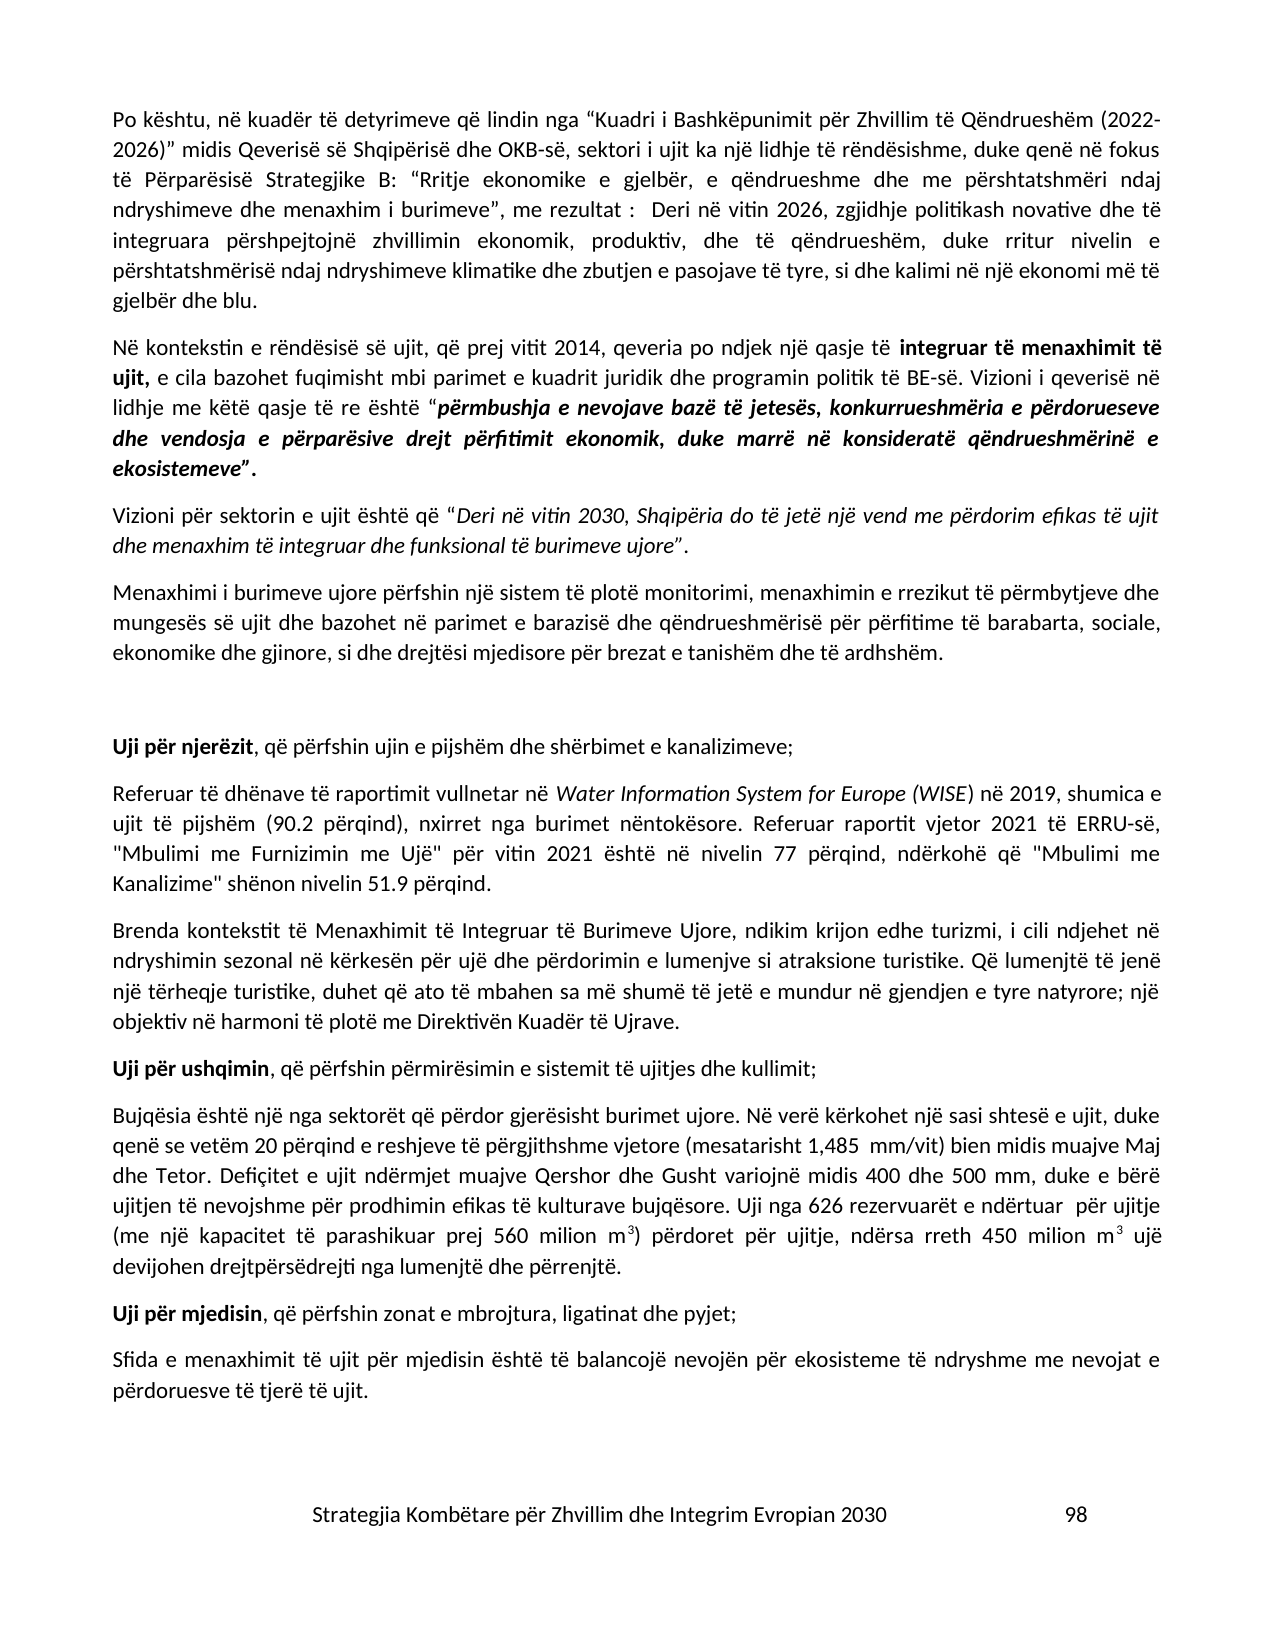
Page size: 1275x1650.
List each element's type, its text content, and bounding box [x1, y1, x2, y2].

text Brenda kontekstit të Menaxhimit të Integruar të Burimeve Ujore, ndikim krijon edhe turizmi, i cili ndjehet në ndryshimin sezonal në kërkesën për ujë dhe përdorimin e lumenjve si atraksione turistike. Që lumenjtë të jenë një tërheqje turistike, duhet që ato të mbahen sa më shumë të jetë e mundur në gjendjen e tyre natyrore; një objektiv në harmoni të plotë me Direktivën Kuadër të Ujrave. [112, 916, 1162, 1035]
text Uji për ushqimin, që përfshin përmirësimin e sistemit të ujitjes dhe kullimit; [112, 1054, 1162, 1082]
text Uji për mjedisin, që përfshin zonat e mbrojtura, ligatinat dhe pyjet; [112, 1299, 1162, 1327]
text Uji për njerëzit, që përfshin ujin e pijshëm dhe shërbimet e kanalizimeve; [112, 732, 1162, 760]
text Në kontekstin e rëndësisë së ujit, që prej vitit 2014, qeveria po ndjek një qasje të integruar të menaxhimit të ujit, e cila bazohet fuqimisht mbi parimet e kuadrit juridik dhe programin politik të BE-së. Vizioni i qeverisë në lidhje me këtë qasje të re është “përmbushja e nevojave bazë të jetesës, konkurrueshmëria e përdorueseve dhe vendosja e përparësive drejt përfitimit ekonomik, duke marrë në konsideratë qëndrueshmërinë e ekosistemeve”. [112, 333, 1162, 482]
text Menaxhimi i burimeve ujore përfshin një sistem të plotë monitorimi, menaxhimin e rrezikut të përmbytjeve dhe mungesës së ujit dhe bazohet në parimet e barazisë dhe qëndrueshmërisë për përfitime të barabarta, sociale, ekonomike dhe gjinore, si dhe drejtësi mjedisore për brezat e tanishëm dhe të ardhshëm. [112, 578, 1162, 666]
text Bujqësia është një nga sektorët që përdor gjerësisht burimet ujore. Në verë kërkohet një sasi shtesë e ujit, duke qenë se vetëm 20 përqind e reshjeve të përgjithshme vjetore (mesatarisht 1,485 mm/vit) bien midis muajve Maj dhe Tetor. Defiçitet e ujit ndërmjet muajve Qershor dhe Gusht variojnë midis 400 dhe 500 mm, duke e bërë ujitjen të nevojshme për prodhimin efikas të kulturave bujqësore. Uji nga 626 rezervuarët e ndërtuar për ujitje (me një kapacitet të parashikuar prej 560 milion m3) përdoret për ujitje, ndërsa rreth 450 milion m3 ujë devijohen drejtpërsëdrejti nga lumenjtë dhe përrenjtë. [112, 1101, 1162, 1280]
text Referuar të dhënave të raportimit vullnetar në Water Information System for Europe (WISE) në 2019, shumica e ujit të pijshëm (90.2 përqind), nxirret nga burimet nëntokësore. Referuar raportit vjetor 2021 të ERRU-së, "Mbulimi me Furnizimin me Ujë" për vitin 2021 është në nivelin 77 përqind, ndërkohë që "Mbulimi me Kanalizime" shënon nivelin 51.9 përqind. [112, 779, 1162, 898]
text Po kështu, në kuadër të detyrimeve që lindin nga “Kuadri i Bashkëpunimit për Zhvillim të Qëndrueshëm (2022-2026)” midis Qeverisë së Shqipërisë dhe OKB-së, sektori i ujit ka një lidhje të rëndësishme, duke qenë në fokus të Përparësisë Strategjike B: “Rritje ekonomike e gjelbër, e qëndrueshme dhe me përshtatshmëri ndaj ndryshimeve dhe menaxhim i burimeve”, me rezultat : Deri në vitin 2026, zgjidhje politikash novative dhe të integruara përshpejtojnë zhvillimin ekonomik, produktiv, dhe të qëndrueshëm, duke rritur nivelin e përshtatshmërisë ndaj ndryshimeve klimatike dhe zbutjen e pasojave të tyre, si dhe kalimi në një ekonomi më të gjelbër dhe blu. [112, 105, 1162, 314]
text Vizioni për sektorin e ujit është që “Deri në vitin 2030, Shqipëria do të jetë një vend me përdorim efikas të ujit dhe menaxhim të integruar dhe funksional të burimeve ujore”. [112, 501, 1162, 559]
text Sfida e menaxhimit të ujit për mjedisin është të balancojë nevojën për ekosisteme të ndryshme me nevojat e përdoruesve të tjerë të ujit. [112, 1346, 1162, 1404]
